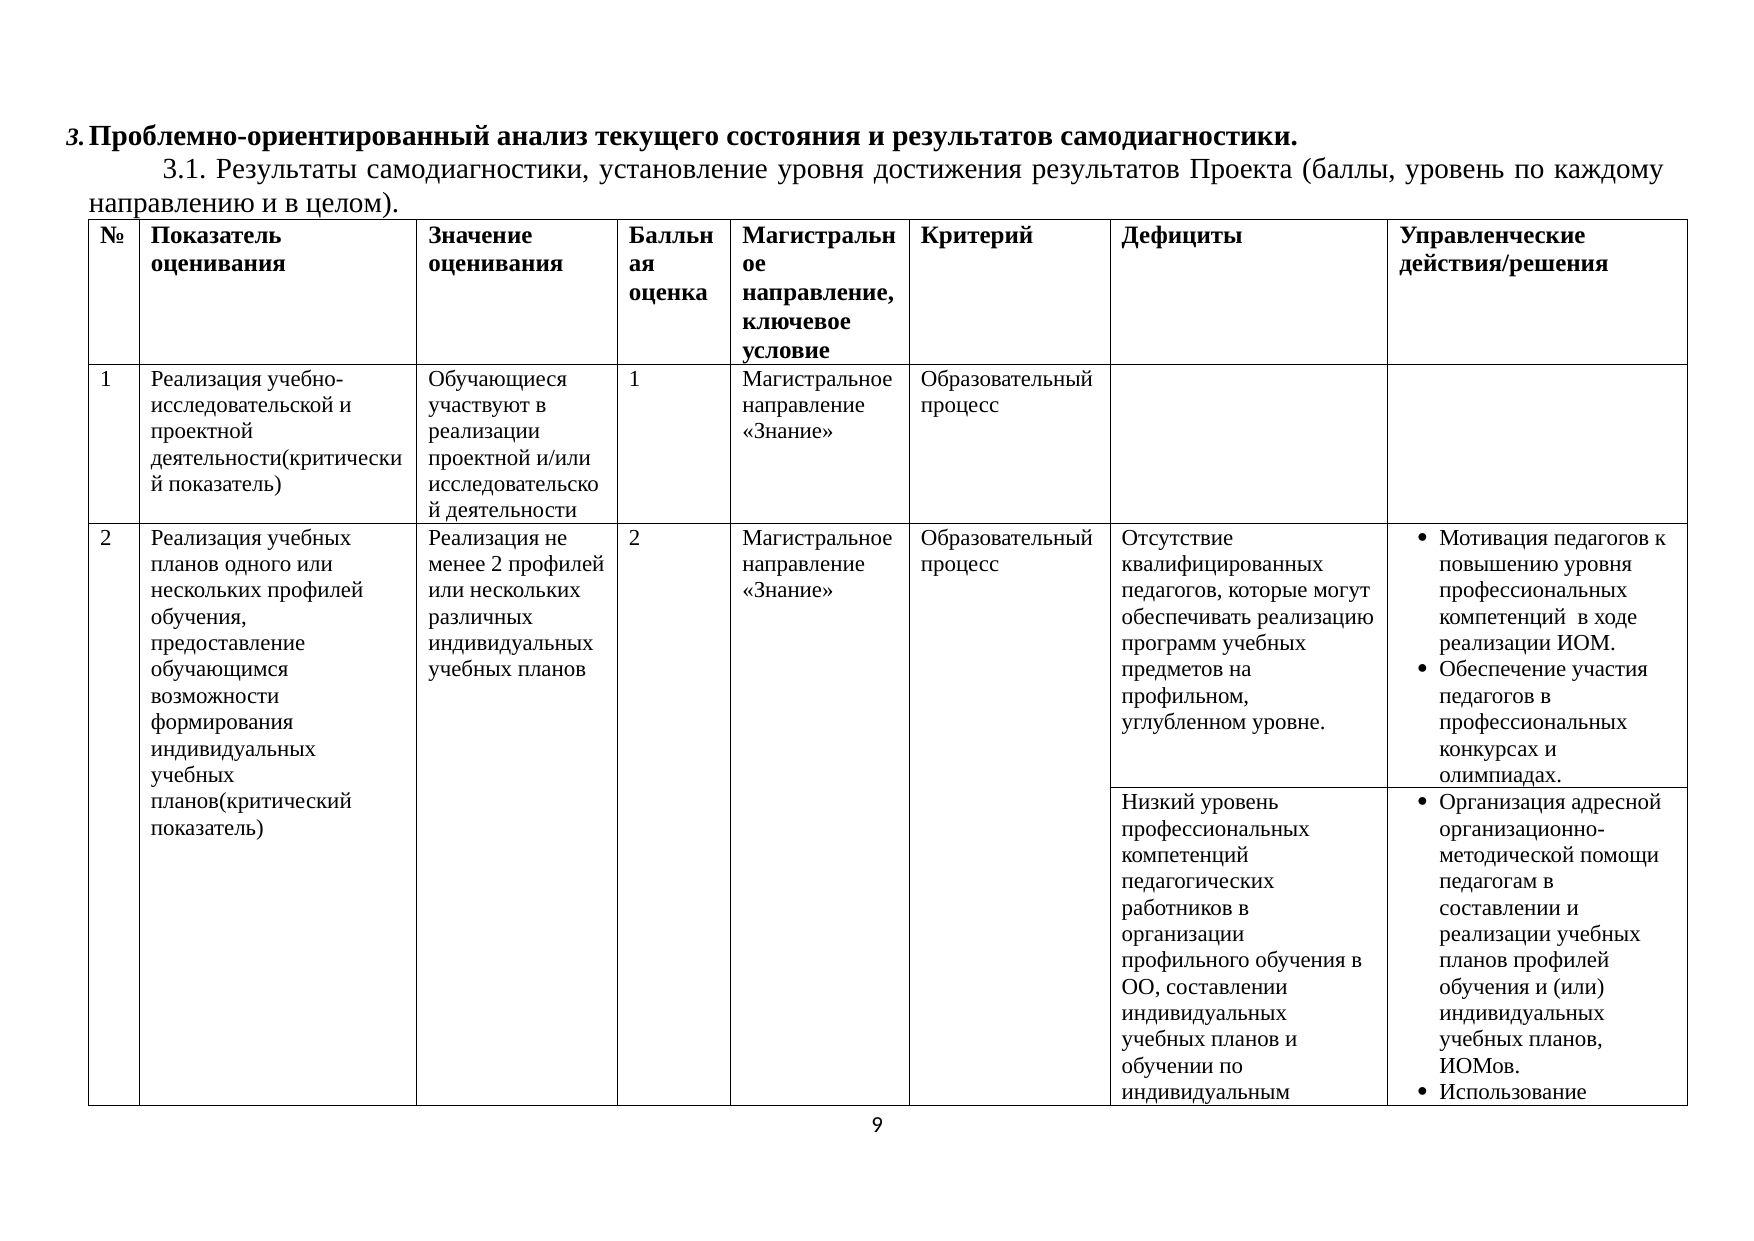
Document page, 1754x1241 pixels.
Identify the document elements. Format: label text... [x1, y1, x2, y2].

table_header № [89, 220, 139, 363]
table_cell Обучающиеся участвуют в реализации проектной и/или исследовательской деятельности [417, 365, 617, 523]
table_cell Реализация учебных планов одного или нескольких профилей обучения, предоставление обучающимся возможности формирования индивидуальных учебных планов(критический показатель) [140, 524, 416, 1104]
table_header Показатель оценивания [140, 220, 416, 363]
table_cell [1111, 788, 1387, 1104]
table_header Критерий [910, 220, 1110, 363]
table_cell Образовательный процесс [910, 365, 1110, 523]
table_header Дефициты [1111, 220, 1387, 363]
table_header Балльная оценка [618, 220, 730, 363]
text 3.1. Результаты самодиагностики, установление уровня достижения результатов Проекта (баллы, уровень по каждому направлению и в целом). [89, 152, 1665, 219]
table_cell 1 [89, 365, 139, 523]
table_cell Отсутствие квалифицированных педагогов, которые могут обеспечивать реализацию программ учебных предметов на профильном, углубленном уровне. [1111, 524, 1387, 787]
table_header Значение оценивания [417, 220, 617, 363]
table_cell [1111, 365, 1387, 523]
table_cell Магистральное направление «Знание» [731, 524, 909, 1104]
table_cell 1 [618, 365, 730, 523]
table_cell [1388, 365, 1687, 523]
table_cell Реализация учебно-исследовательской и проектной деятельности(критический показатель) [140, 365, 416, 523]
table_header Магистральное направление, ключевое условие [731, 220, 909, 363]
table_header Управленческие действия/решения [1388, 220, 1687, 363]
table_cell Образовательный процесс [910, 524, 1110, 1104]
table_cell Магистральное направление «Знание» [731, 365, 909, 523]
table_cell 2 [618, 524, 730, 1104]
table_cell Мотивация педагогов к повышению уровня профессиональных компетенций в ходе реализации ИОМ. Обеспечение участия педагогов в профессиональных конкурсах и олимпиадах. [1388, 524, 1687, 787]
list Проблемно-ориентированный анализ текущего состояния и результатов самодиагностики. [66, 118, 1665, 152]
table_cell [1388, 788, 1687, 1104]
table_cell 2 [89, 524, 139, 1104]
table_cell Реализация не менее 2 профилей или нескольких различных индивидуальных учебных планов [417, 524, 617, 1104]
